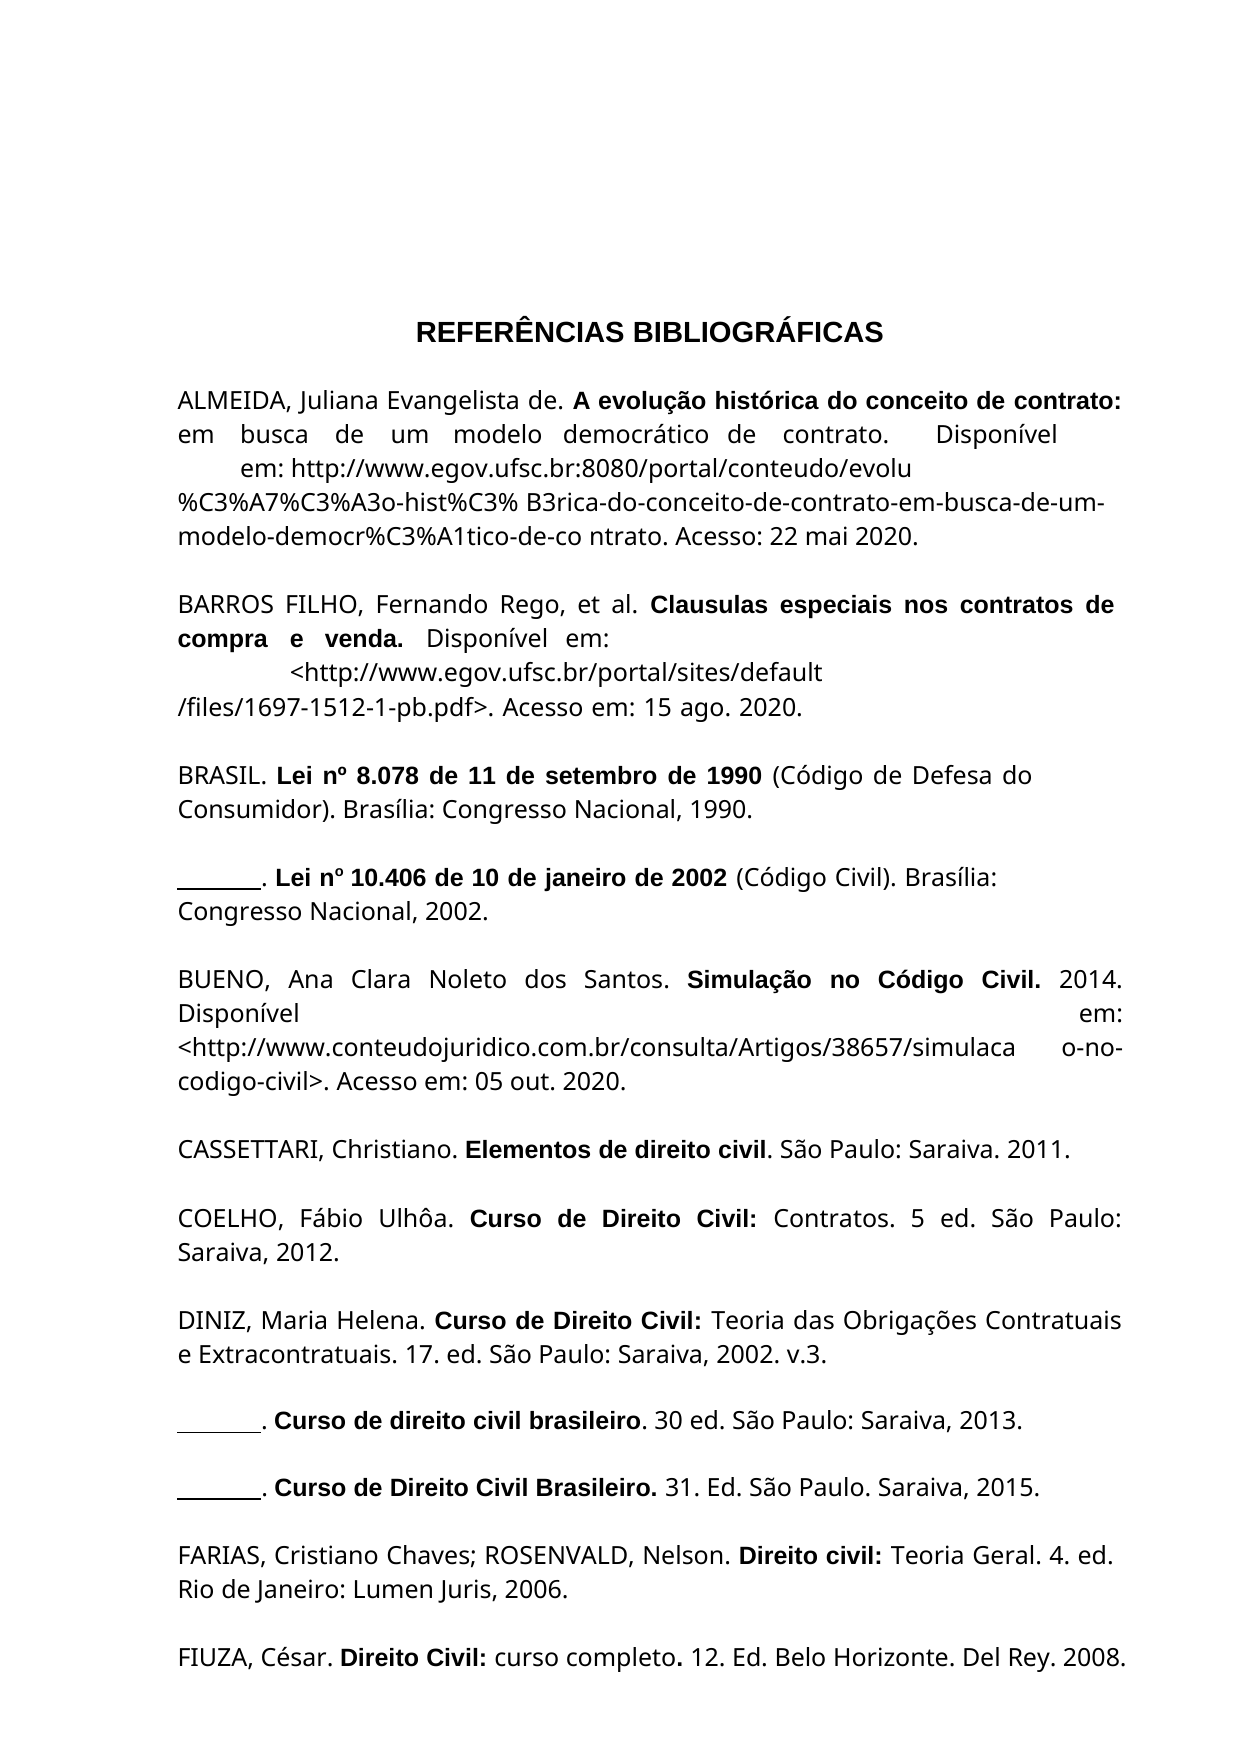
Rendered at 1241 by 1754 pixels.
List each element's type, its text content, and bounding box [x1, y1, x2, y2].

text /files/1697-1512-1-pb.pdf>. Acesso em: 15 ago. 2020. [177, 689, 1134, 723]
text . Curso de direito civil brasileiro. 30 ed. São Paulo: Saraiva, 2013. [177, 1403, 1134, 1437]
text FIUZA, César. Direito Civil: curso completo. 12. Ed. Belo Horizonte. Del Rey. 2008. [177, 1639, 1134, 1674]
text BARROS FILHO, Fernando Rego, et al. Clausulas especiais nos contratos de compra e venda. Disponível em: <http://www.egov.ufsc.br/portal/sites/default [177, 587, 1122, 689]
subtitle REFERÊNCIAS BIBLIOGRÁFICAS [253, 315, 1047, 349]
text BRASIL. Lei nº 8.078 de 11 de setembro de 1990 (Código de Defesa do Consumidor). Brasília: Congresso Nacional, 1990. [177, 757, 1134, 825]
text . Lei no 10.406 de 10 de janeiro de 2002 (Código Civil). Brasília: Congresso Nacional, 2002. [177, 859, 1122, 928]
text FARIAS, Cristiano Chaves; ROSENVALD, Nelson. Direito civil: Teoria Geral. 4. ed. Rio de Janeiro: Lumen Juris, 2006. [177, 1537, 1134, 1605]
text COELHO, Fábio Ulhôa. Curso de Direito Civil: Contratos. 5 ed. São Paulo: Saraiva, 2012. [177, 1200, 1122, 1268]
text CASSETTARI, Christiano. Elementos de direito civil. São Paulo: Saraiva. 2011. [177, 1132, 1134, 1166]
text ALMEIDA, Juliana Evangelista de. A evolução histórica do conceito de contrato: em busca de um modelo democrático de contrato. Disponível em: http://www.egov.ufsc.br:8080/portal/conteudo/evolu%C3%A7%C3%A3o-hist%C3% B3rica-do-conceito-de-contrato-em-busca-de-um-modelo-democr%C3%A1tico-de-co ntrato. Acesso: 22 mai 2020. [177, 382, 1122, 553]
text DINIZ, Maria Helena. Curso de Direito Civil: Teoria das Obrigações Contratuais e Extracontratuais. 17. ed. São Paulo: Saraiva, 2002. v.3. [177, 1302, 1122, 1371]
text BUENO, Ana Clara Noleto dos Santos. Simulação no Código Civil. 2014. Disponível em: <http://www.conteudojuridico.com.br/consulta/Artigos/38657/simulaca o-no-codigo-civil>. Acesso em: 05 out. 2020. [177, 962, 1123, 1098]
text . Curso de Direito Civil Brasileiro. 31. Ed. São Paulo. Saraiva, 2015. [177, 1469, 1134, 1503]
